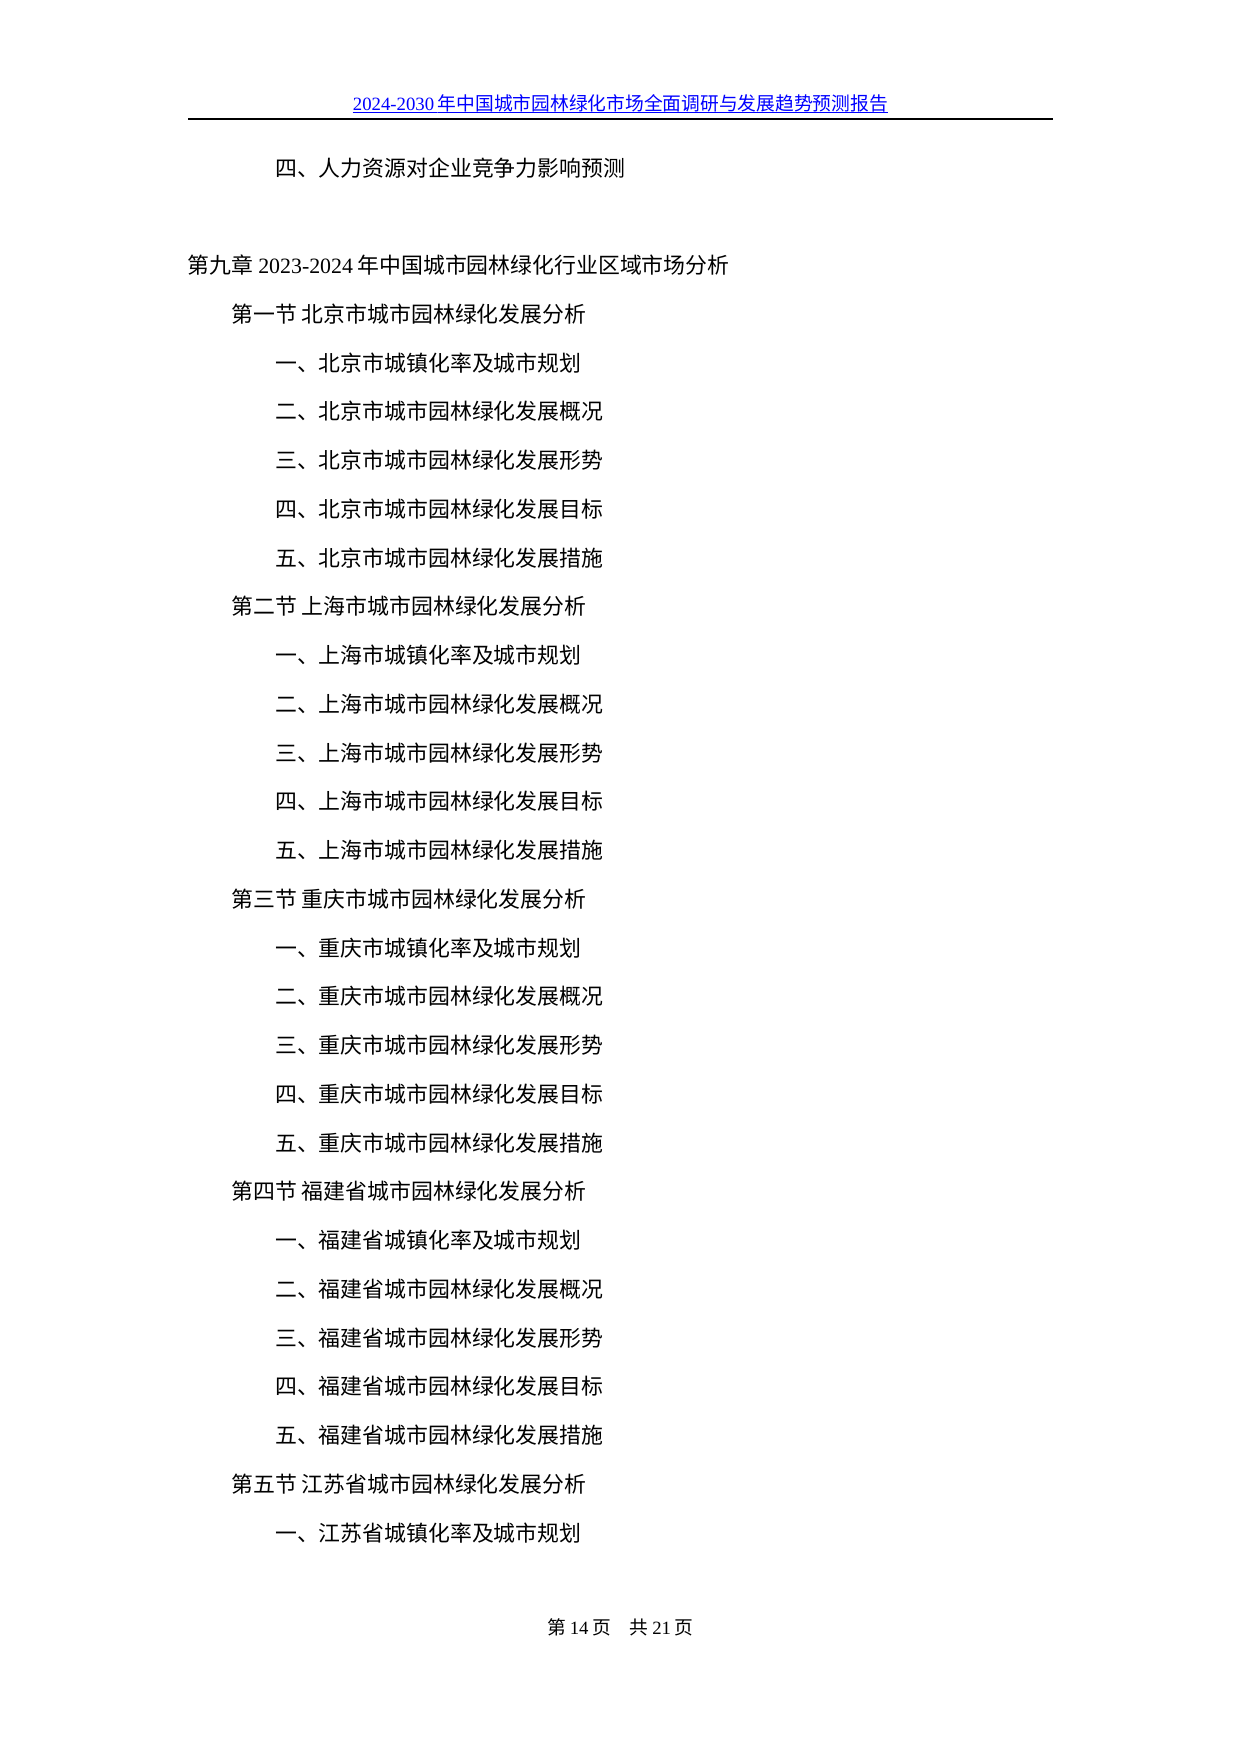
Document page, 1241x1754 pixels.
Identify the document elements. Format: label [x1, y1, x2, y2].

text [187, 150, 1053, 1548]
